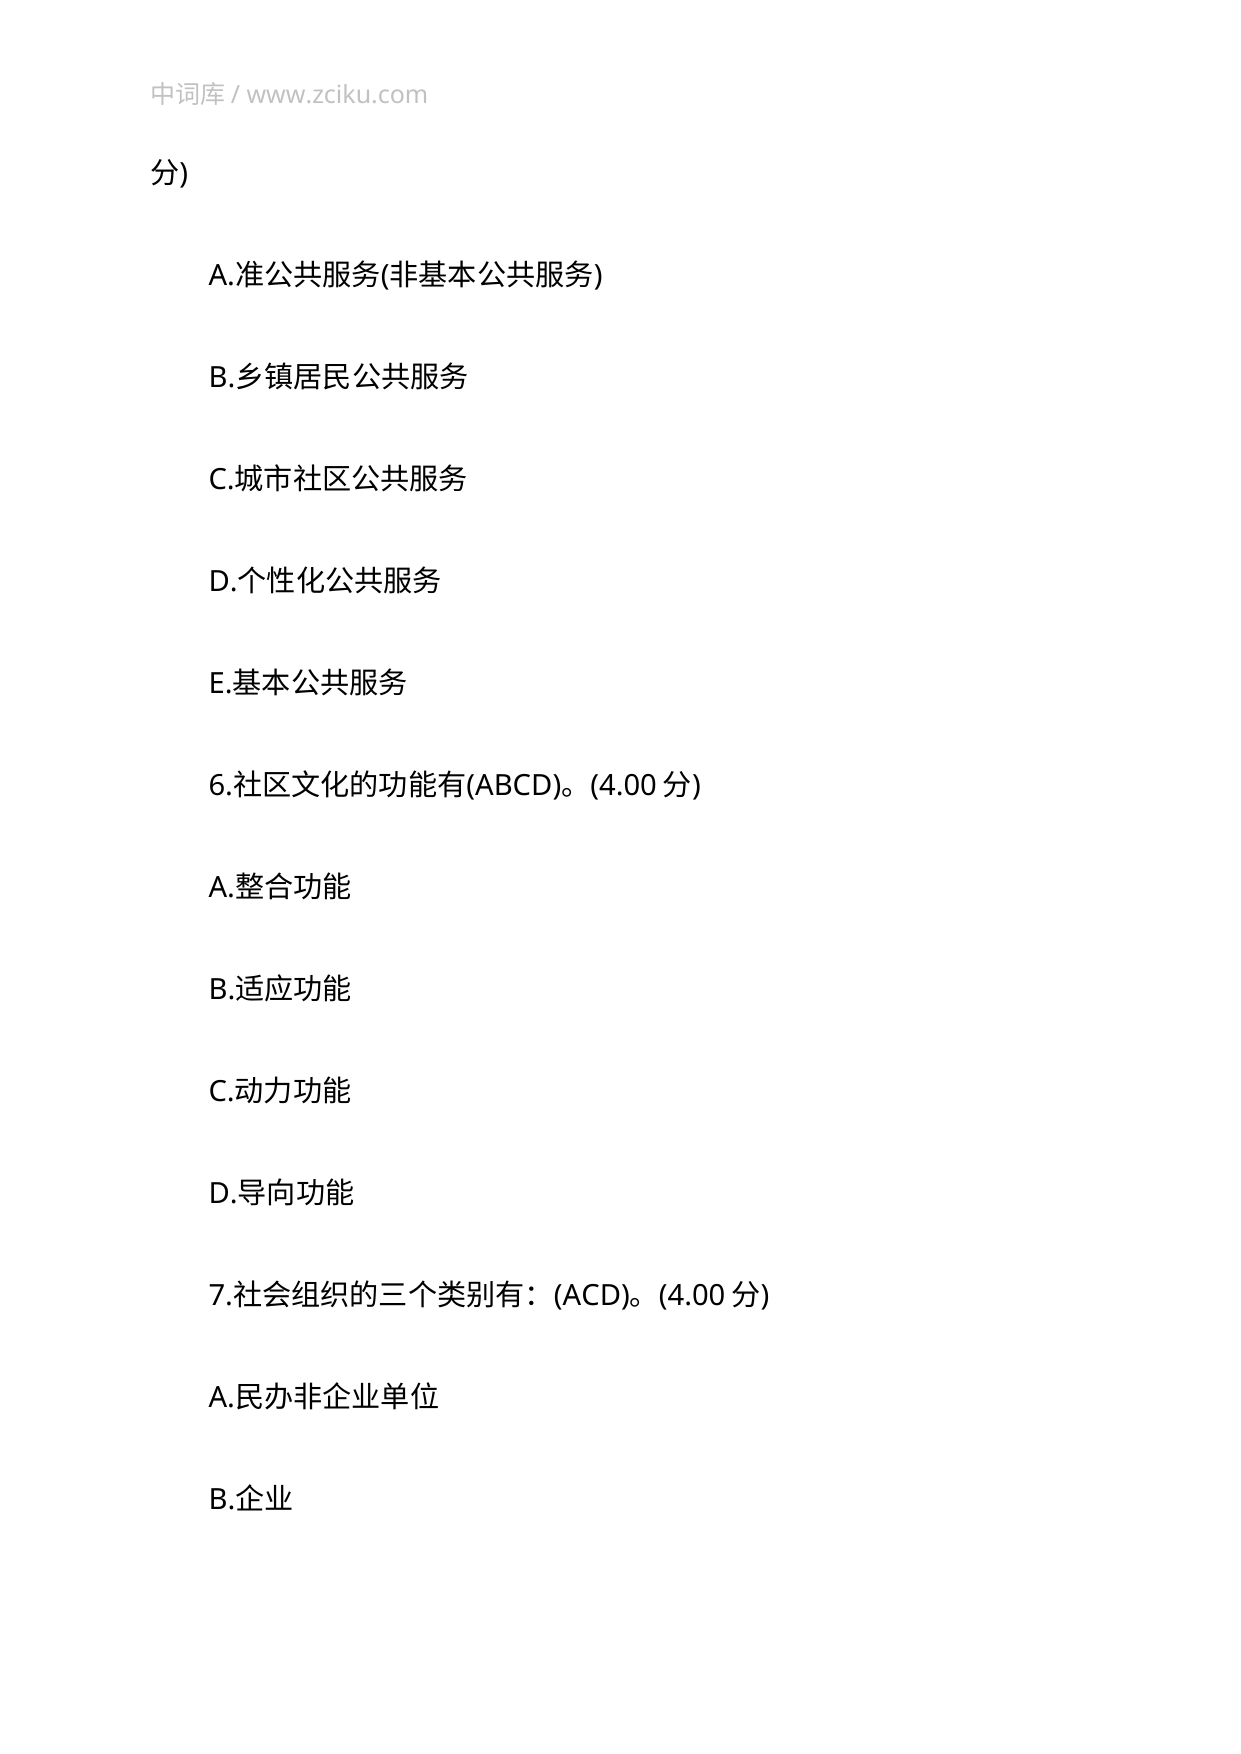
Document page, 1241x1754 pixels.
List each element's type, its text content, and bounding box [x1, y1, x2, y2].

text D.导向功能 [150, 1170, 1090, 1212]
text A.民办非企业单位 [150, 1374, 1090, 1416]
text C.动力功能 [150, 1068, 1090, 1110]
text A.准公共服务(非基本公共服务) [150, 252, 1090, 294]
text 7.社会组织的三个类别有：(ACD)。(4.00分) [150, 1272, 1090, 1314]
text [150, 150, 1090, 192]
text 6.社区文化的功能有(ABCD)。(4.00分) [150, 762, 1090, 804]
text B.适应功能 [150, 966, 1090, 1008]
text B.乡镇居民公共服务 [150, 354, 1090, 396]
text A.整合功能 [150, 864, 1090, 906]
text E.基本公共服务 [150, 660, 1090, 702]
text D.个性化公共服务 [150, 558, 1090, 600]
text C.城市社区公共服务 [150, 456, 1090, 498]
text B.企业 [150, 1476, 1090, 1518]
